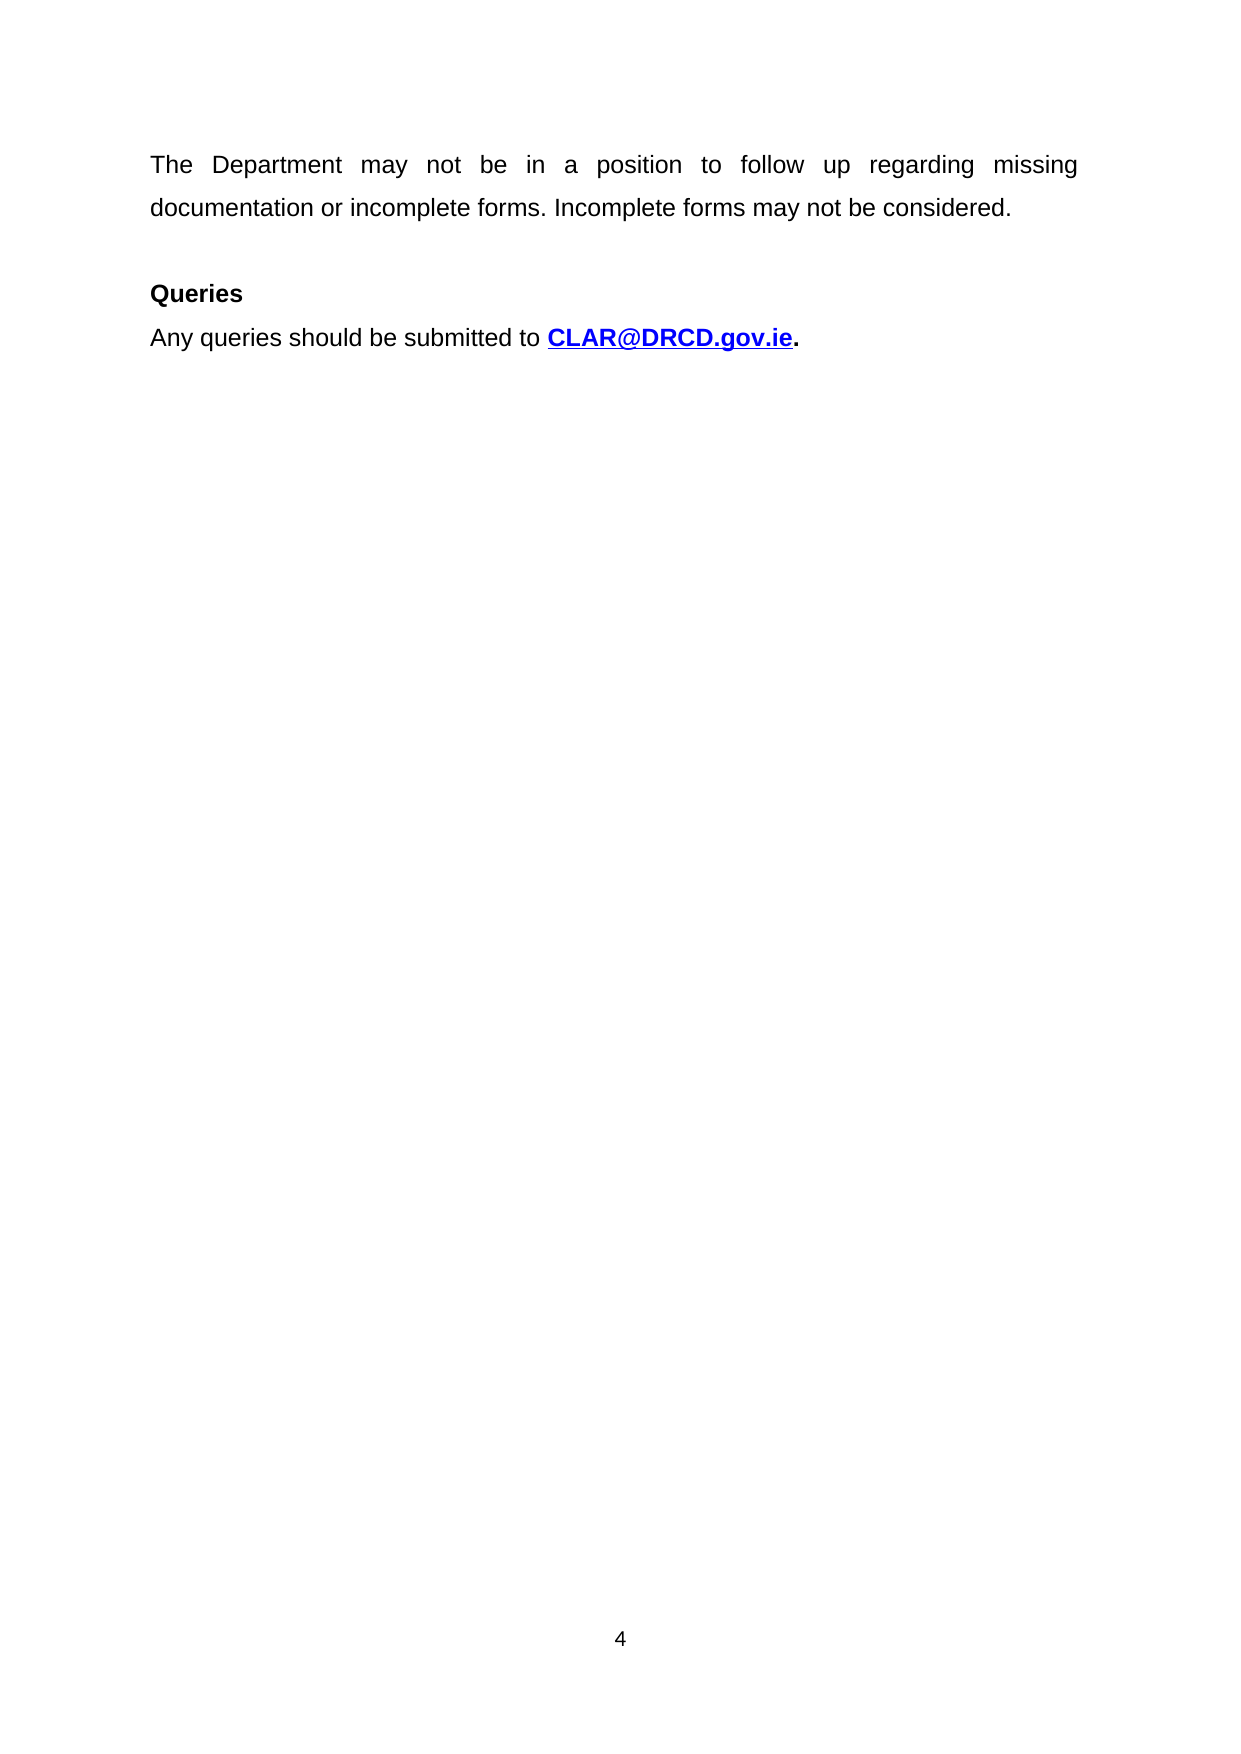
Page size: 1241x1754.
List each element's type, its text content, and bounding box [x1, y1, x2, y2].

text Any queries should be submitted to CLAR@DRCD.gov.ie. [150, 322, 1090, 351]
text The Department may not be in a position to follow up regarding missing documentation or incomplete forms. Incomplete forms may not be considered. [150, 150, 1079, 222]
text Queries [150, 279, 1090, 308]
